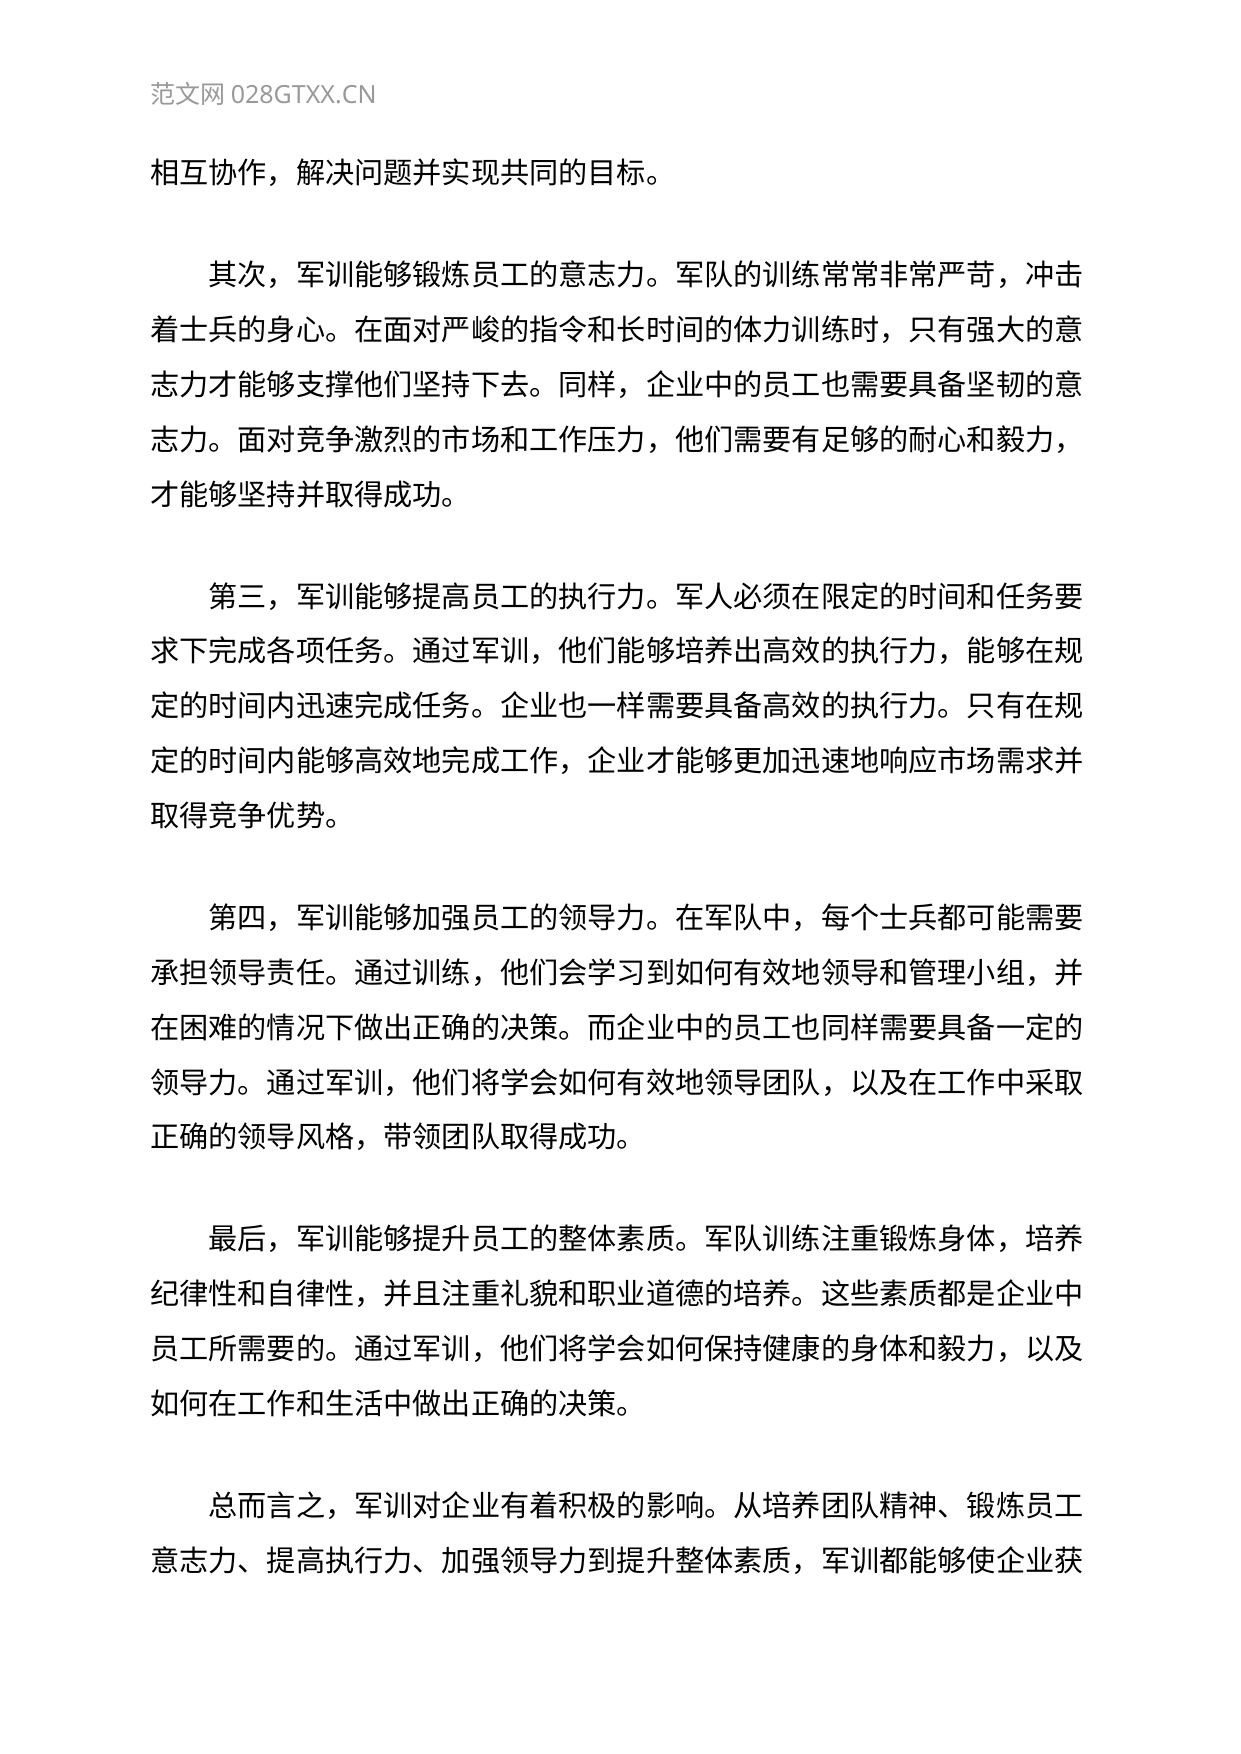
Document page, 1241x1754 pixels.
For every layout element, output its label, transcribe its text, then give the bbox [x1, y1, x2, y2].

text 第四，军训能够加强员工的领导力。在军队中，每个士兵都可能需要承担领导责任。通过训练，他们会学习到如何有效地领导和管理小组，并在困难的情况下做出正确的决策。而企业中的员工也同样需要具备一定的领导力。通过军训，他们将学会如何有效地领导团队，以及在工作中采取正确的领导风格，带领团队取得成功。 [150, 894, 1090, 1156]
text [150, 150, 1090, 192]
text 最后，军训能够提升员工的整体素质。军队训练注重锻炼身体，培养纪律性和自律性，并且注重礼貌和职业道德的培养。这些素质都是企业中员工所需要的。通过军训，他们将学会如何保持健康的身体和毅力，以及如何在工作和生活中做出正确的决策。 [150, 1216, 1090, 1423]
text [150, 1482, 1090, 1579]
text 其次，军训能够锻炼员工的意志力。军队的训练常常非常严苛，冲击着士兵的身心。在面对严峻的指令和长时间的体力训练时，只有强大的意志力才能够支撑他们坚持下去。同样，企业中的员工也需要具备坚韧的意志力。面对竞争激烈的市场和工作压力，他们需要有足够的耐心和毅力，才能够坚持并取得成功。 [150, 252, 1090, 514]
text 第三，军训能够提高员工的执行力。军人必须在限定的时间和任务要求下完成各项任务。通过军训，他们能够培养出高效的执行力，能够在规定的时间内迅速完成任务。企业也一样需要具备高效的执行力。只有在规定的时间内能够高效地完成工作，企业才能够更加迅速地响应市场需求并取得竞争优势。 [150, 573, 1090, 835]
